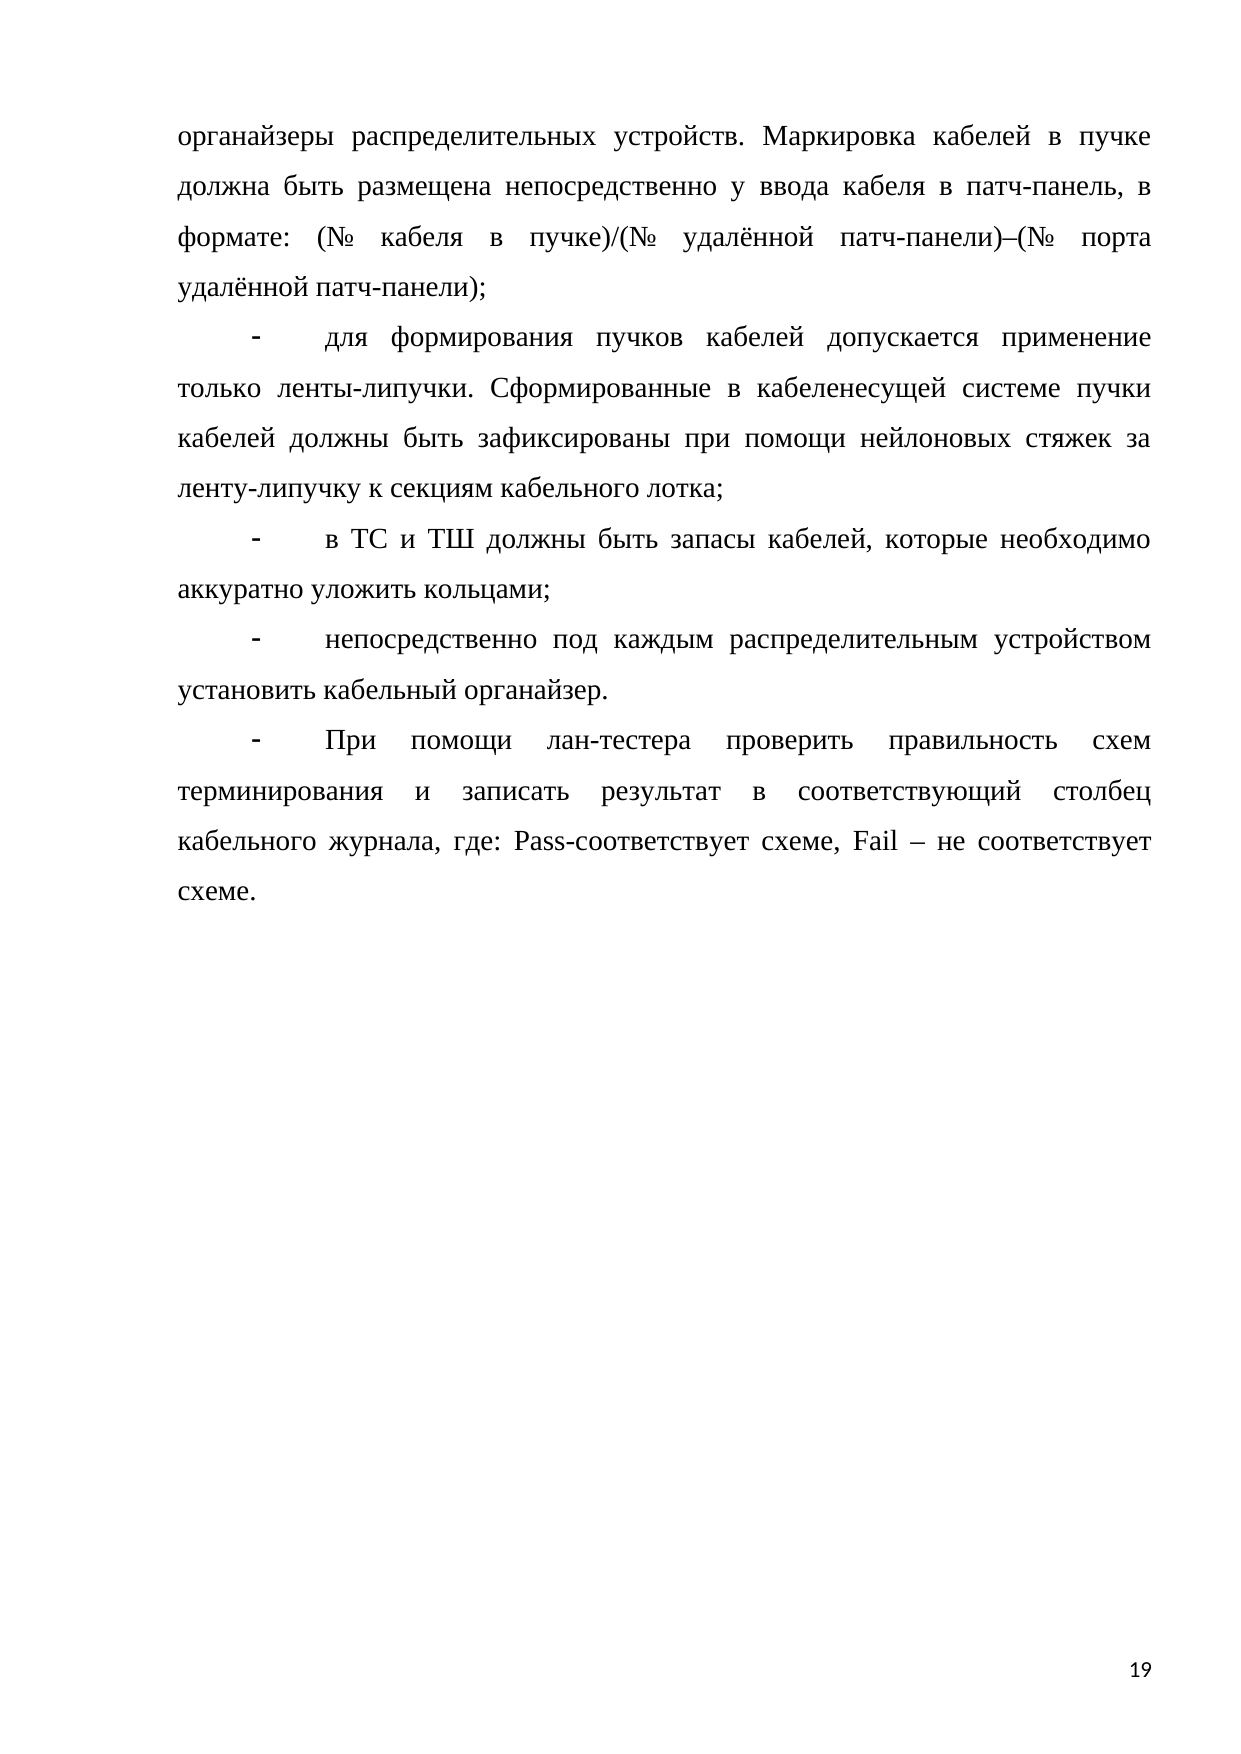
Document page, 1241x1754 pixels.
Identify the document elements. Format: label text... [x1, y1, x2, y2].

list в ТС и ТШ должны быть запасы кабелей, которые необходимо аккуратно уложить кольцами; [177, 521, 1152, 605]
list непосредственно под каждым распределительным устройством установить кабельный органайзер. [177, 621, 1152, 705]
list для формирования пучков кабелей допускается применение только ленты-липучки. Сформированные в кабеленесущей системе пучки кабелей должны быть зафиксированы при помощи нейлоновых стяжек за ленту-липучку к секциям кабельного лотка; [177, 319, 1152, 504]
list При помощи лан-тестера проверить правильность схем терминирования и записать результат в соответствующий столбец кабельного журнала, где: Pass-соответствует схеме, Fail – не соответствует схеме. [177, 722, 1152, 907]
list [177, 118, 1152, 303]
